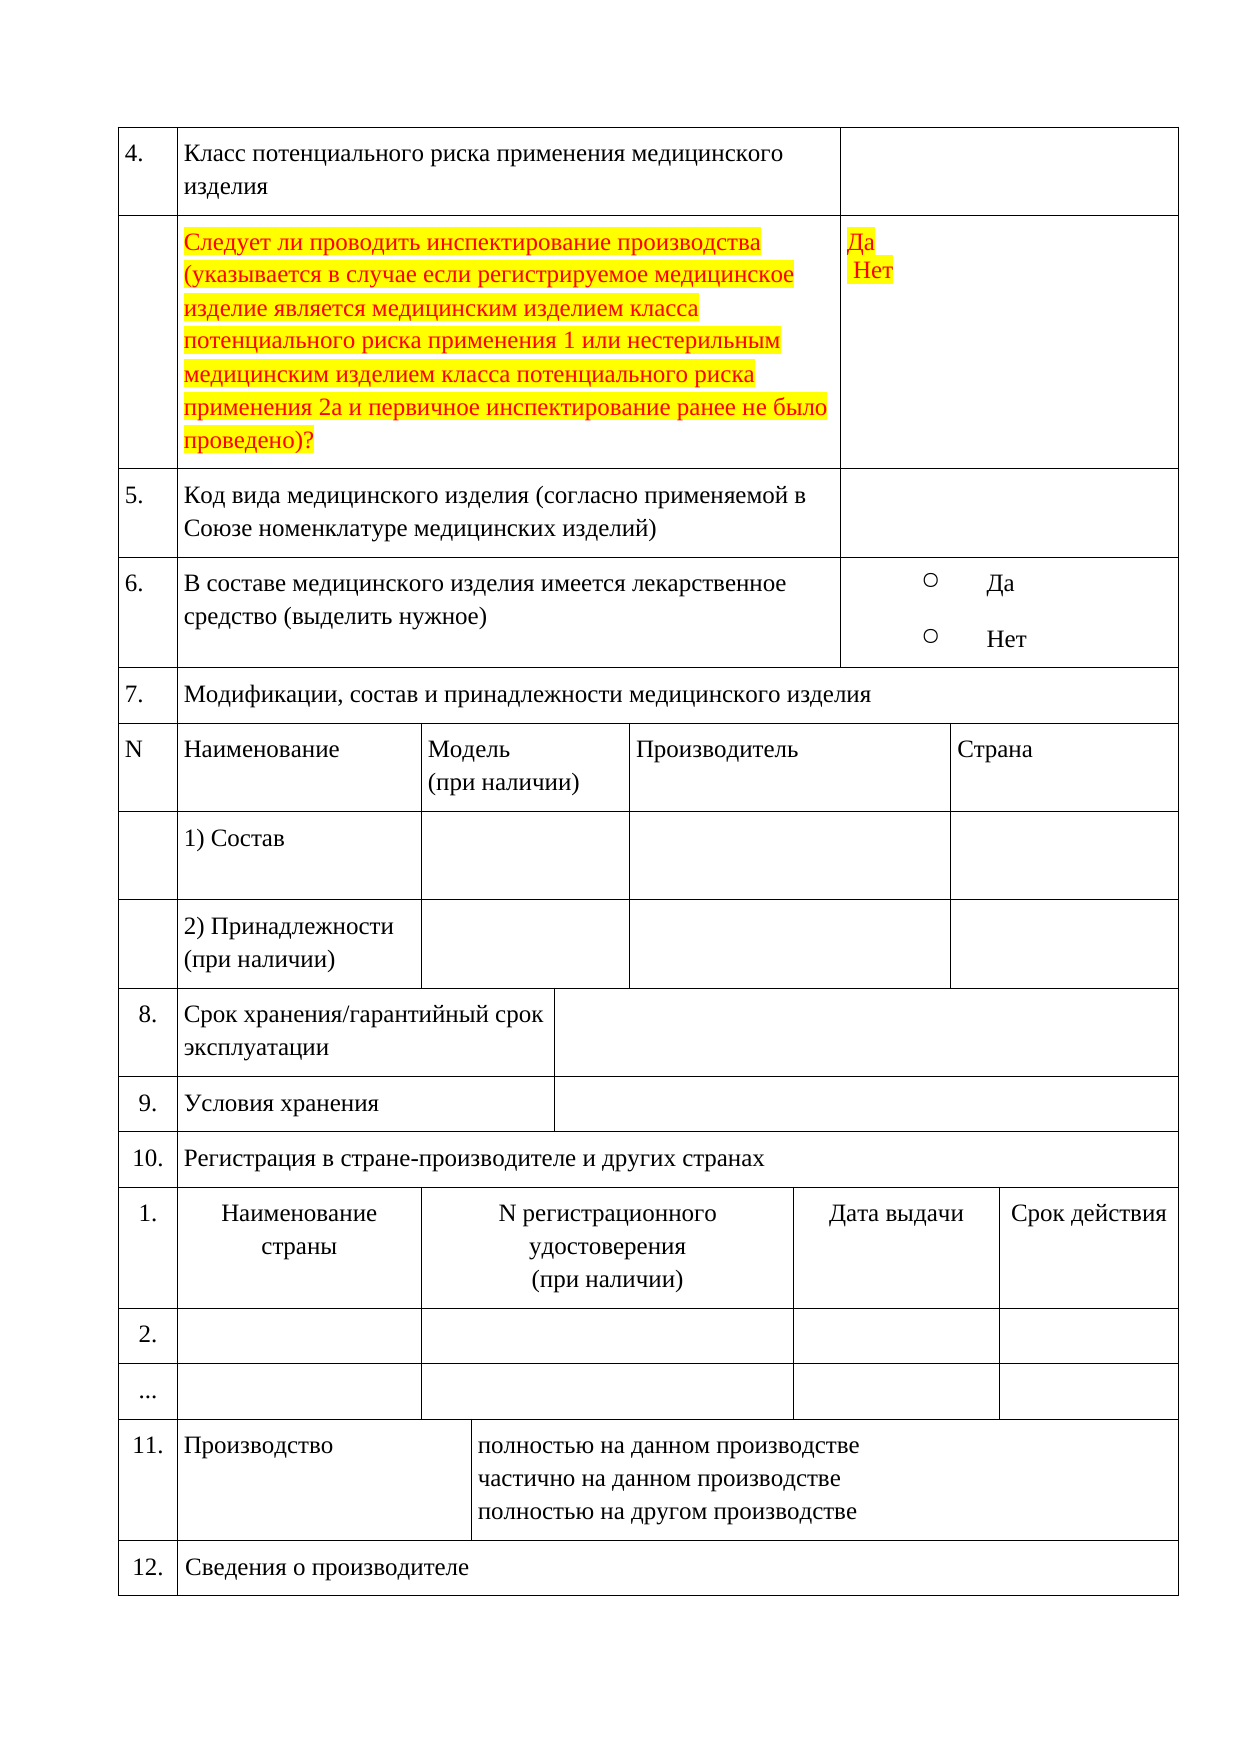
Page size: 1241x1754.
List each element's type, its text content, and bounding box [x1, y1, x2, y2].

table_cell [178, 1309, 421, 1363]
table_cell 8. [119, 989, 177, 1076]
table_cell [119, 812, 177, 899]
table_cell Нет [951, 612, 1178, 667]
table_cell Наименование страны [178, 1188, 421, 1308]
table_cell Дата выдачи [794, 1188, 999, 1308]
table_cell [841, 558, 951, 612]
table_cell Да [951, 558, 1178, 612]
table_cell Срок хранения/гарантийный срок эксплуатации [178, 989, 554, 1076]
table_cell N регистрационного удостоверения (при наличии) [422, 1188, 793, 1308]
table_cell 6. [119, 558, 177, 667]
table_cell [119, 900, 177, 988]
table_cell [630, 812, 950, 899]
table_cell [841, 612, 951, 667]
table_cell [555, 1077, 1178, 1131]
table_cell [1000, 1309, 1178, 1363]
table_cell [951, 812, 1178, 899]
table_cell [1000, 1364, 1178, 1418]
table_cell Код вида медицинского изделия (согласно применяемой в Союзе номенклатуре медицинских изделий) [178, 469, 840, 557]
table_cell 2. [119, 1309, 177, 1363]
table_cell 7. [119, 668, 177, 723]
table_cell полностью на данном производстве частично на данном производстве полностью на другом производстве [472, 1420, 1178, 1540]
table_cell Да Нет [841, 216, 1178, 468]
table_cell 1) Состав [178, 812, 421, 899]
table_cell 12. [119, 1541, 177, 1595]
table_cell 11. [119, 1420, 177, 1540]
table_cell Производитель [630, 724, 950, 811]
table_cell В составе медицинского изделия имеется лекарственное средство (выделить нужное) [178, 558, 840, 667]
table_cell [951, 900, 1178, 988]
table_cell 1. [119, 1188, 177, 1308]
table_cell 2) Принадлежности (при наличии) [178, 900, 421, 988]
table_cell Модификации, состав и принадлежности медицинского изделия [178, 668, 1178, 723]
table_cell Сведения о производителе [178, 1541, 1178, 1595]
table_cell [841, 128, 1178, 215]
table_cell [422, 812, 629, 899]
table_cell Регистрация в стране-производителе и других странах [178, 1132, 1178, 1187]
table_cell [794, 1309, 999, 1363]
table_cell 9. [119, 1077, 177, 1131]
table_cell Наименование [178, 724, 421, 811]
table_cell [555, 989, 1178, 1076]
table_cell [422, 900, 629, 988]
table_cell [422, 1309, 793, 1363]
table_cell Класс потенциального риска применения медицинского изделия [178, 128, 840, 215]
table_cell Модель (при наличии) [422, 724, 629, 811]
table_cell N [119, 724, 177, 811]
table_cell [630, 900, 950, 988]
table_cell [119, 216, 177, 468]
table_cell [841, 469, 1178, 557]
table_cell Производство [178, 1420, 471, 1540]
table_cell ... [119, 1364, 177, 1418]
table_cell Страна [951, 724, 1178, 811]
table_cell 10. [119, 1132, 177, 1187]
table_cell Условия хранения [178, 1077, 554, 1131]
table_cell 4. [119, 128, 177, 215]
table_cell [794, 1364, 999, 1418]
table_cell Срок действия [1000, 1188, 1178, 1308]
table_cell [178, 1364, 421, 1418]
table_cell 5. [119, 469, 177, 557]
table_cell [422, 1364, 793, 1418]
table_cell Следует ли проводить инспектирование производства (указывается в случае если регистрируемое медицинское изделие является медицинским изделием класса потенциального риска применения 1 или нестерильным медицинским изделием класса потенциального риска применения 2а и первичное инспектирование ранее не было проведено)? [178, 216, 840, 468]
